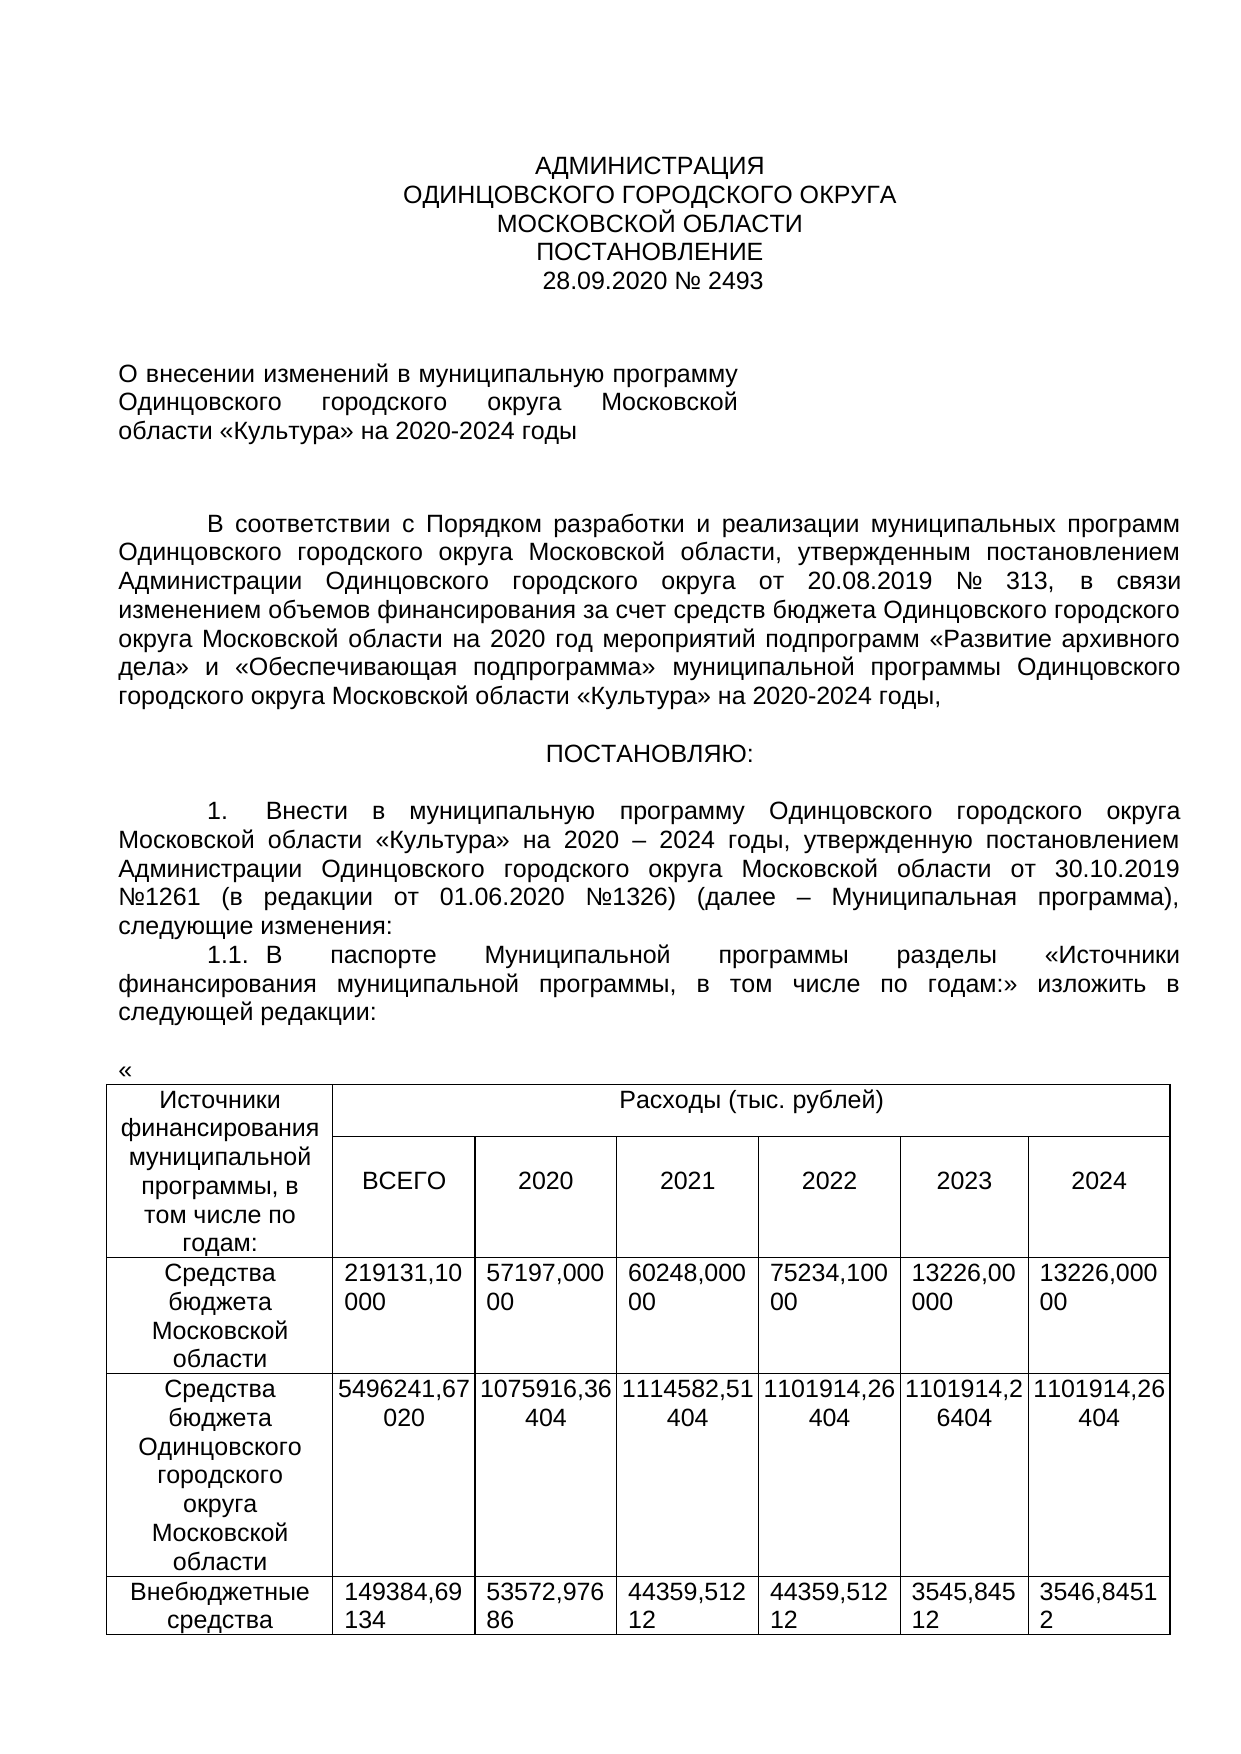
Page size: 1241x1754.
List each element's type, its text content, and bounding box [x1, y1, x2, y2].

table_header Источники финансирования муниципальной программы, в том числе по годам: [107, 1085, 332, 1257]
table_cell 2021 [617, 1137, 758, 1257]
table_cell Средства бюджета Московской области [107, 1258, 332, 1373]
text АДМИНИСТРАЦИЯ [118, 151, 1181, 180]
list В паспорте Муниципальной программы разделы «Источники финансирования муниципальной программы, в том числе по годам:» изложить в следующей редакции: [118, 940, 1181, 1026]
table_cell 1075916,36404 [476, 1374, 616, 1576]
table_cell 3546,84512 [1029, 1577, 1169, 1634]
table_cell 5496241,67020 [333, 1374, 474, 1576]
table_cell 3545,84512 [901, 1577, 1028, 1634]
table_cell ВСЕГО [333, 1137, 474, 1257]
table_cell 2024 [1029, 1137, 1169, 1257]
table_cell 57197,00000 [476, 1258, 616, 1373]
table_cell 149384,69134 [333, 1577, 474, 1634]
table_cell 75234,10000 [759, 1258, 900, 1373]
table_cell Внебюджетные средства [107, 1577, 332, 1634]
table_cell 13226,00000 [901, 1258, 1028, 1373]
text 28.09.2020 № 2493 [118, 266, 1181, 295]
text ПОСТАНОВЛЯЮ: [118, 739, 1181, 767]
table_cell 1114582,51404 [617, 1374, 758, 1576]
table_cell 2020 [476, 1137, 616, 1257]
text « [118, 1055, 1181, 1084]
table_cell 2022 [759, 1137, 900, 1257]
text ПОСТАНОВЛЕНИЕ [118, 237, 1181, 266]
table_cell 1101914,26404 [901, 1374, 1028, 1576]
table_cell 1101914,26404 [1029, 1374, 1169, 1576]
text В соответствии с Порядком разработки и реализации муниципальных программ Одинцовского городского округа Московской области, утвержденным постановлением Администрации Одинцовского городского округа от 20.08.2019 № 313, в связи изменением объемов финансирования за счет средств бюджета Одинцовского городского округа Московской области на 2020 год мероприятий подпрограмм «Развитие архивного дела» и «Обеспечивающая подпрограмма» муниципальной программы Одинцовского городского округа Московской области «Культура» на 2020-2024 годы, [118, 509, 1181, 710]
table_cell 53572,97686 [476, 1577, 616, 1634]
text О внесении изменений в муниципальную программу Одинцовского городского округа Московской области «Культура» на 2020-2024 годы [118, 352, 744, 451]
table_cell 219131,10000 [333, 1258, 474, 1373]
table_cell 13226,00000 [1029, 1258, 1169, 1373]
table_cell 60248,00000 [617, 1258, 758, 1373]
text ОДИНЦОВСКОГО ГОРОДСКОГО ОКРУГА [118, 180, 1181, 209]
table_cell 1101914,26404 [759, 1374, 900, 1576]
table_cell 2023 [901, 1137, 1028, 1257]
table_cell 44359,51212 [617, 1577, 758, 1634]
table_cell Средства бюджета Одинцовского городского округа Московской области [107, 1374, 332, 1576]
table_header Расходы (тыс. рублей) [333, 1085, 1169, 1136]
text МОСКОВСКОЙ ОБЛАСТИ [118, 209, 1181, 237]
table_cell 44359,51212 [759, 1577, 900, 1634]
list Внести в муниципальную программу Одинцовского городского округа Московской области «Культура» на 2020 – 2024 годы, утвержденную постановлением Администрации Одинцовского городского округа Московской области от 30.10.2019 №1261 (в редакции от 01.06.2020 №1326) (далее – Муниципальная программа), следующие изменения: [118, 796, 1181, 940]
